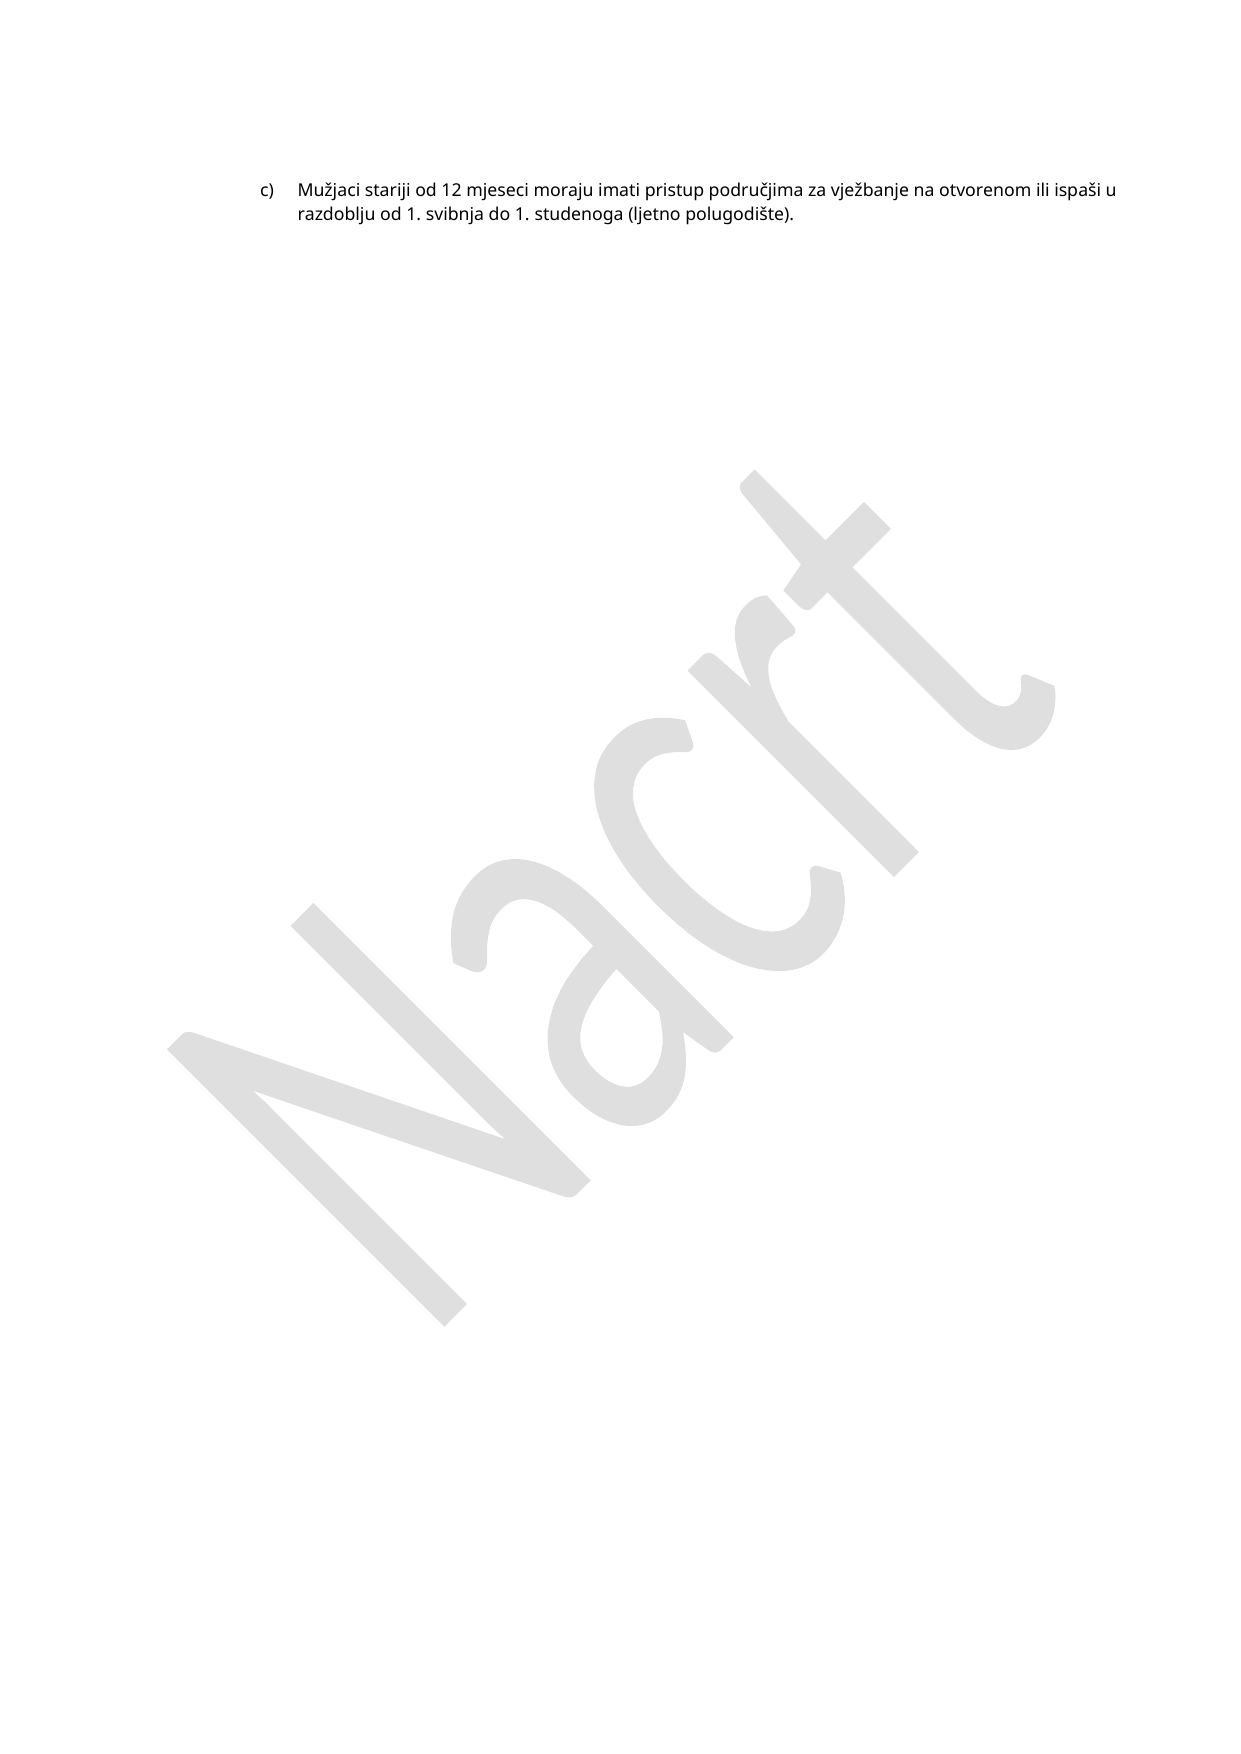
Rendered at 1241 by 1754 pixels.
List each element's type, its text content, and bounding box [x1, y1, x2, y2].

list Mužjaci stariji od 12 mjeseci moraju imati pristup područjima za vježbanje na otvorenom ili ispaši u razdoblju od 1. svibnja do 1. studenoga (ljetno polugodište). [260, 177, 1122, 226]
